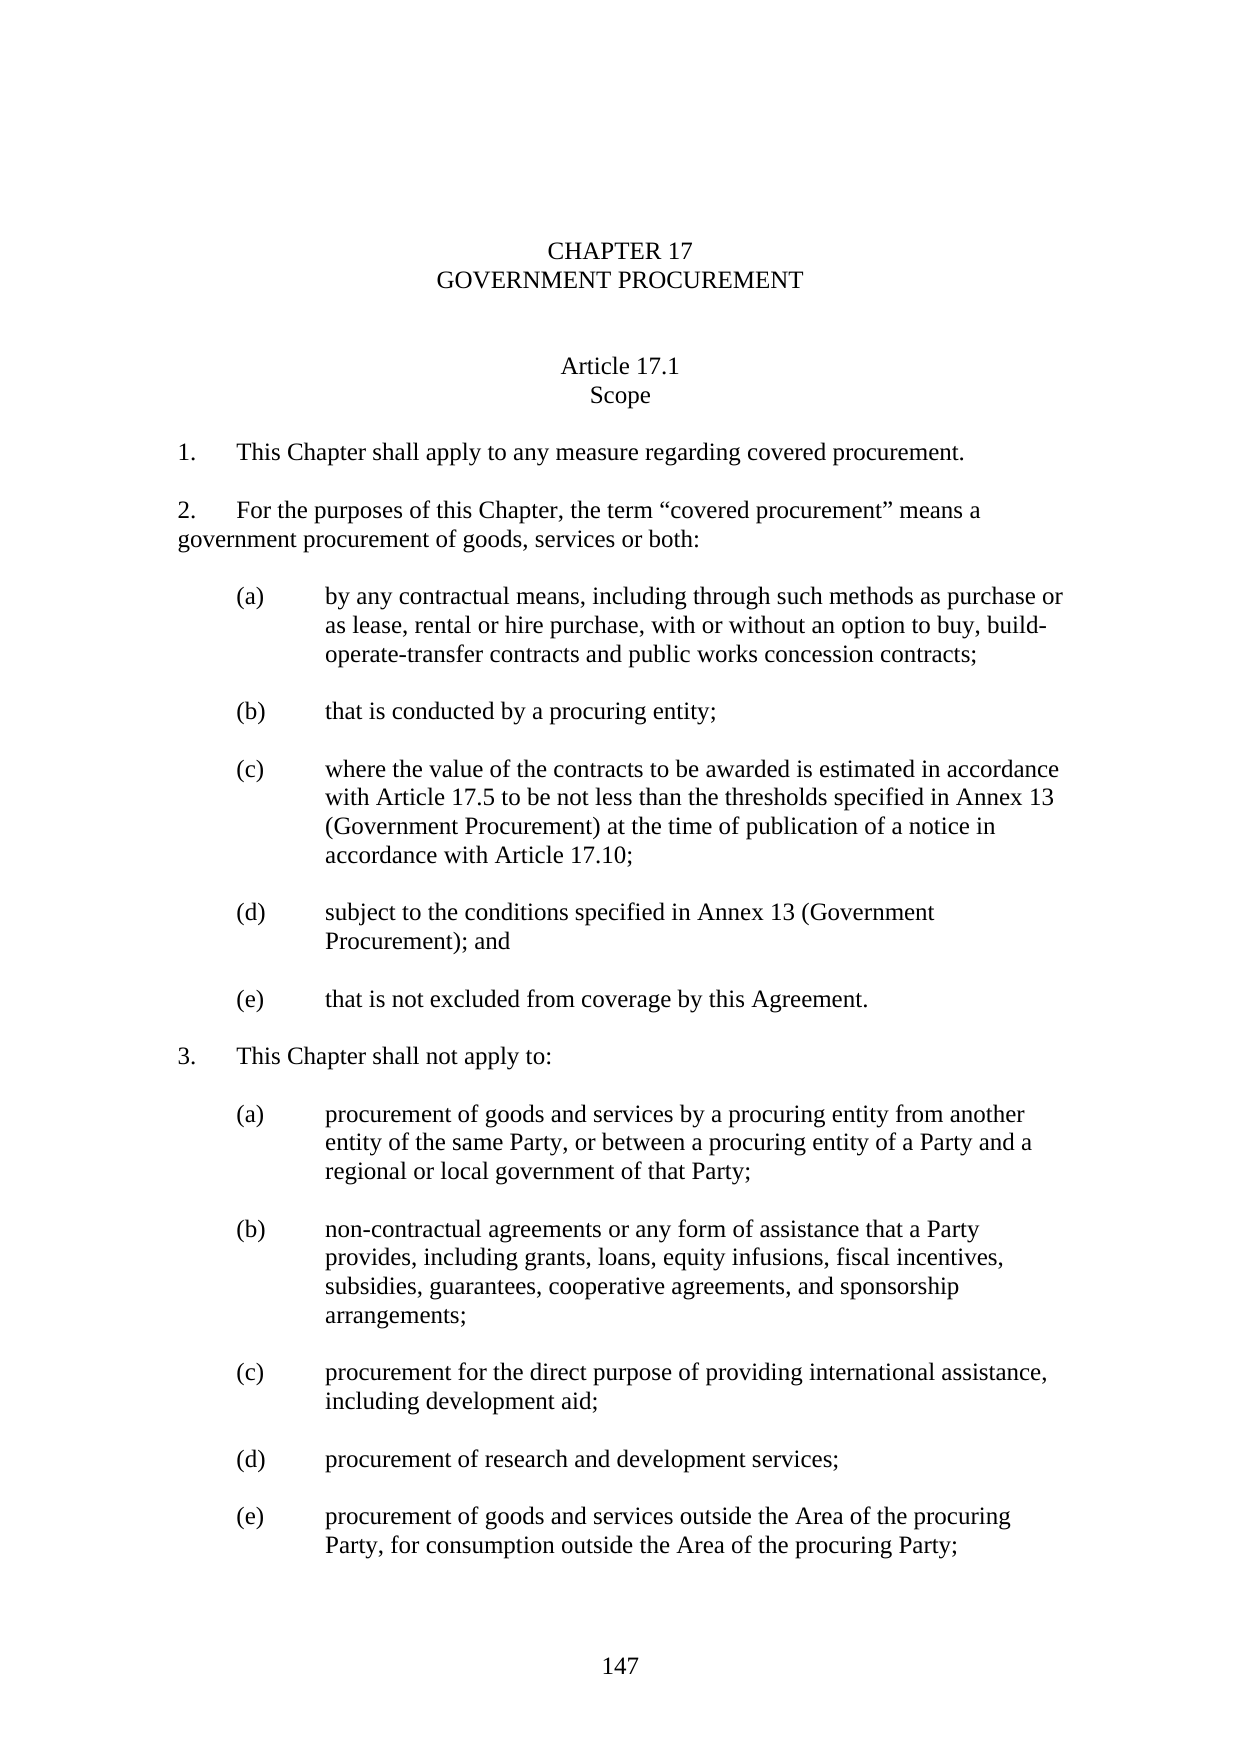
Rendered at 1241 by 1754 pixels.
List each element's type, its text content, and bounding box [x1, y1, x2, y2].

text (c) procurement for the direct purpose of providing international assistance, including development aid; [236, 1357, 1063, 1415]
text 3. This Chapter shall not apply to: [177, 1041, 1063, 1070]
text (c) where the value of the contracts to be awarded is estimated in accordance with Article 17.5 to be not less than the thresholds specified in Annex 13 (Government Procurement) at the time of publication of a notice in accordance with Article 17.10; [236, 754, 1063, 869]
text 1. This Chapter shall apply to any measure regarding covered procurement. [177, 437, 1063, 466]
text (e) procurement of goods and services outside the Area of the procuring Party, for consumption outside the Area of the procuring Party; [236, 1501, 1063, 1559]
text (a) by any contractual means, including through such methods as purchase or as lease, rental or hire purchase, with or without an option to buy, build-operate-transfer contracts and public works concession contracts; [236, 581, 1063, 667]
text (e) that is not excluded from coverage by this Agreement. [236, 984, 1063, 1012]
text GOVERNMENT PROCUREMENT [177, 265, 1063, 294]
text (d) subject to the conditions specified in Annex 13 (Government Procurement); and [236, 897, 1063, 955]
text Article 17.1 [177, 351, 1063, 380]
text (a) procurement of goods and services by a procuring entity from another entity of the same Party, or between a procuring entity of a Party and a regional or local government of that Party; [236, 1099, 1063, 1185]
text Scope [177, 380, 1063, 409]
text (b) that is conducted by a procuring entity; [236, 696, 1063, 725]
text CHAPTER 17 [177, 236, 1063, 265]
text (d) procurement of research and development services; [236, 1444, 1063, 1472]
text (b) non-contractual agreements or any form of assistance that a Party provides, including grants, loans, equity infusions, fiscal incentives, subsidies, guarantees, cooperative agreements, and sponsorship arrangements; [236, 1214, 1063, 1329]
text 2. For the purposes of this Chapter, the term “covered procurement” means a government procurement of goods, services or both: [177, 495, 1063, 552]
